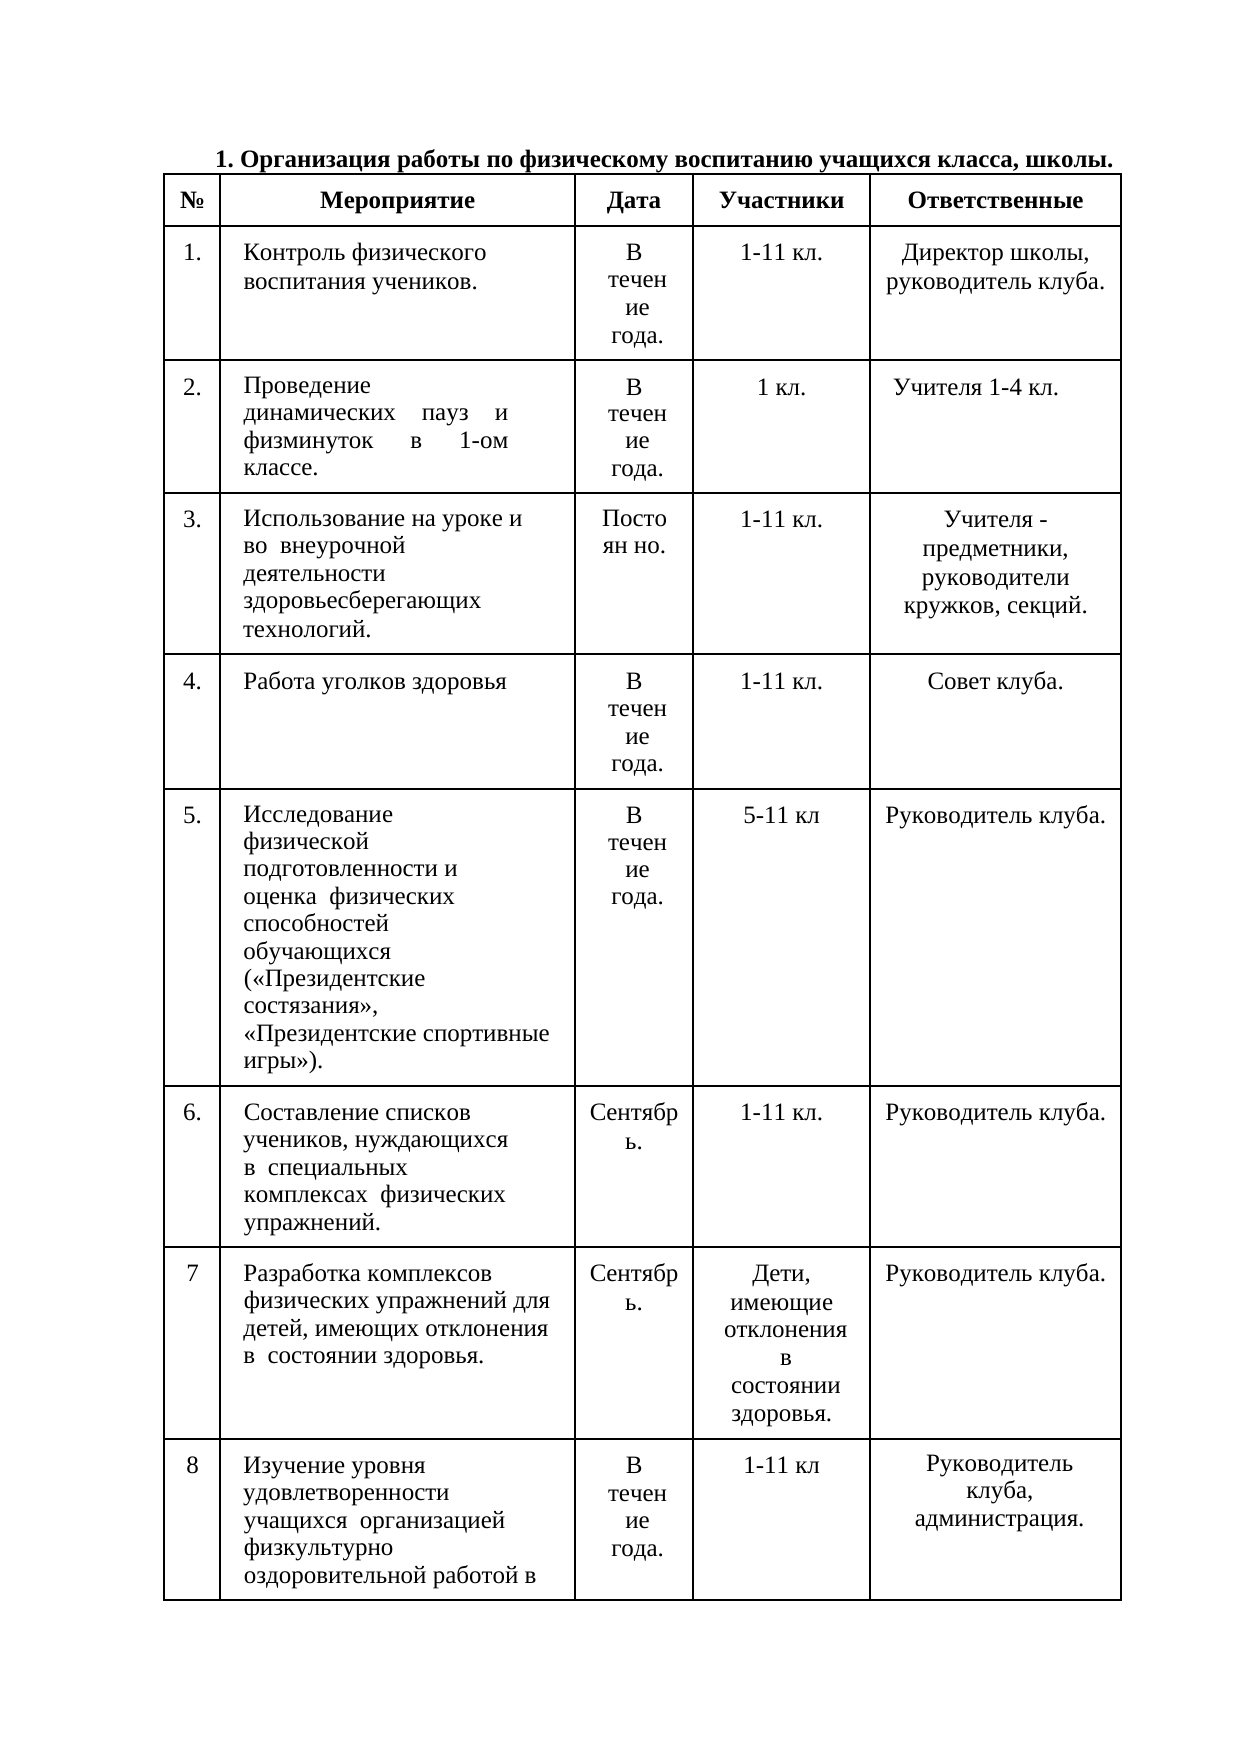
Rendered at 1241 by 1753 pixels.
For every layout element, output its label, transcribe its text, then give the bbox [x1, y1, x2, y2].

table_cell Учителя 1-4 кл. [871, 361, 1120, 492]
table_cell В течение года. [576, 790, 692, 1084]
text 1. Организация работы по физическому воспитанию учащихся класса, школы. [165, 144, 1113, 173]
table_cell Дети, имеющие отклонения в состоянии здоровья. [694, 1248, 869, 1438]
table_cell 5. [165, 790, 219, 1084]
table_cell Руководитель клуба. [871, 1248, 1120, 1438]
table_cell В течение года. [576, 1440, 692, 1599]
table_cell Проведение динамических пауз и физминуток в 1-ом классе. [221, 361, 574, 492]
table_cell 1-11 кл. [694, 227, 869, 359]
table_cell 6. [165, 1087, 219, 1246]
table_cell Сентябр ь. [576, 1087, 692, 1246]
table_cell Использование на уроке и во внеурочной деятельности здоровьесберегающих технологий. [221, 494, 574, 653]
table_cell 1-11 кл. [694, 655, 869, 788]
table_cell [871, 1440, 1120, 1599]
table_cell Руководитель клуба. [871, 790, 1120, 1084]
table_cell 7 [165, 1248, 219, 1438]
table_cell Совет клуба. [871, 655, 1120, 788]
table_cell Учителя - предметники, руководители кружков, секций. [871, 494, 1120, 653]
table_cell Сентябр ь. [576, 1248, 692, 1438]
table_cell 1-11 кл. [694, 494, 869, 653]
table_cell 1-11 кл [694, 1440, 869, 1599]
table_header Ответственные [871, 175, 1120, 225]
table_cell Составление списков учеников, нуждающихся в специальных комплексах физических упражнений. [221, 1087, 574, 1246]
table_cell 4. [165, 655, 219, 788]
table_cell 1-11 кл. [694, 1087, 869, 1246]
table_cell Исследование физической подготовленности и оценка физических способностей обучающихся («Президентские состязания», «Президентские спортивные игры»). [221, 790, 574, 1084]
table_cell Работа уголков здоровья [221, 655, 574, 788]
table_cell В течение года. [576, 227, 692, 359]
table_cell В течение года. [576, 655, 692, 788]
table_cell 8 [165, 1440, 219, 1599]
table_header Дата [576, 175, 692, 225]
table_header Участники [694, 175, 869, 225]
table_header Мероприятие [221, 175, 574, 225]
table_cell В течение года. [576, 361, 692, 492]
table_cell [221, 1440, 574, 1599]
table_cell 2. [165, 361, 219, 492]
table_cell Директор школы, руководитель клуба. [871, 227, 1120, 359]
table_cell 3. [165, 494, 219, 653]
table_header № [165, 175, 219, 225]
table_cell 1. [165, 227, 219, 359]
table_cell 1 кл. [694, 361, 869, 492]
table_cell Постоян но. [576, 494, 692, 653]
table_cell Контроль физического воспитания учеников. [221, 227, 574, 359]
table_cell 5-11 кл [694, 790, 869, 1084]
table_cell Разработка комплексов физических упражнений для детей, имеющих отклонения в состоянии здоровья. [221, 1248, 574, 1438]
table_cell Руководитель клуба. [871, 1087, 1120, 1246]
